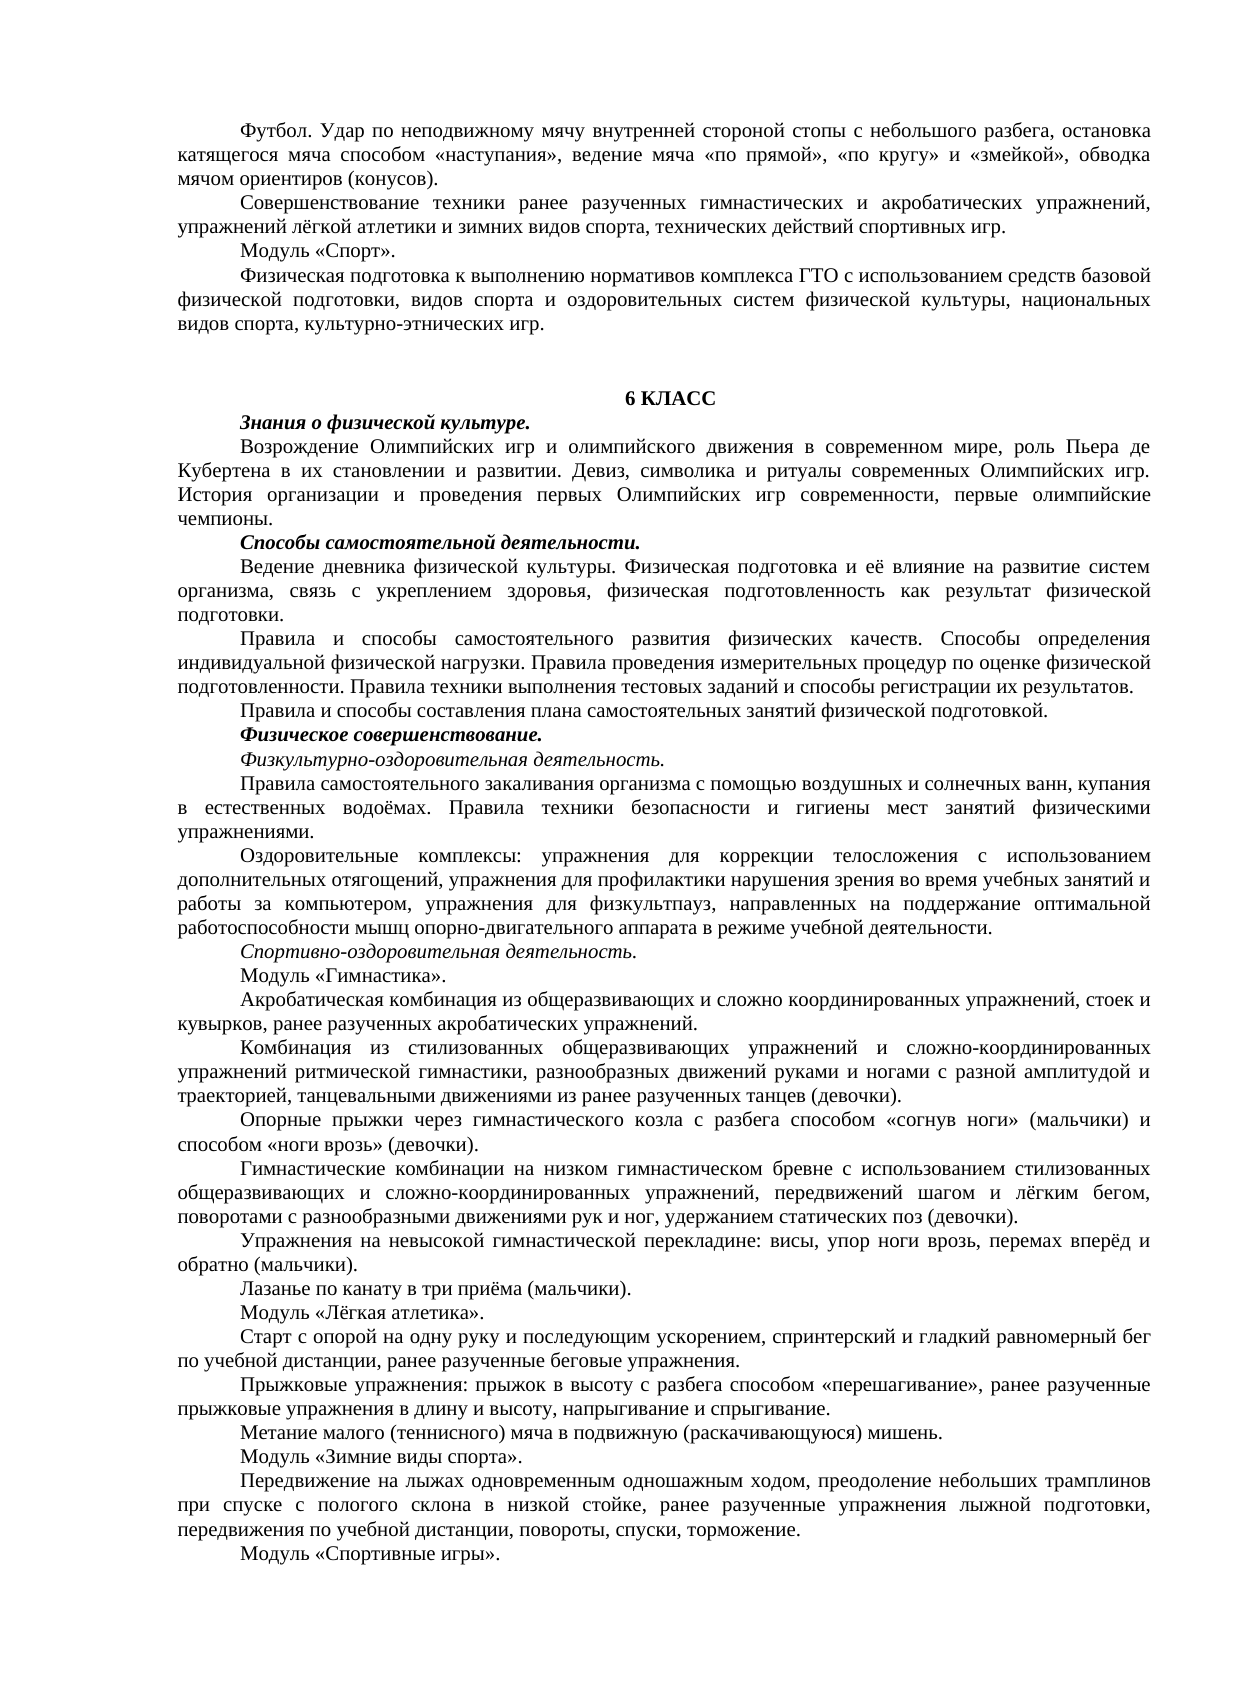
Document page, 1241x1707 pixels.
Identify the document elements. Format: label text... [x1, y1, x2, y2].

text Спортивно-оздоровительная деятельность. [177, 939, 1152, 963]
text Оздоровительные комплексы: упражнения для коррекции телосложения с использованием дополнительных отягощений, упражнения для профилактики нарушения зрения во время учебных занятий и работы за компьютером, упражнения для физкультпауз, направленных на поддержание оптимальной работоспособности мышц опорно-двигательного аппарата в режиме учебной деятельности. [177, 843, 1152, 939]
text Метание малого (теннисного) мяча в подвижную (раскачивающуюся) мишень. [177, 1420, 1152, 1444]
text Лазанье по канату в три приёма (мальчики). [177, 1276, 1152, 1300]
text Комбинация из стилизованных общеразвивающих упражнений и сложно-координированных упражнений ритмической гимнастики, разнообразных движений руками и ногами с разной амплитудой и траекторией, танцевальными движениями из ранее разученных танцев (девочки). [177, 1035, 1152, 1107]
text Совершенствование техники ранее разученных гимнастических и акробатических упражнений, упражнений лёгкой атлетики и зимних видов спорта, технических действий спортивных игр. [177, 190, 1152, 238]
text Старт с опорой на одну руку и последующим ускорением, спринтерский и гладкий равномерный бег по учебной дистанции, ранее разученные беговые упражнения. [177, 1324, 1152, 1372]
text Гимнастические комбинации на низком гимнастическом бревне с использованием стилизованных общеразвивающих и сложно-координированных упражнений, передвижений шагом и лёгким бегом, поворотами с разнообразными движениями рук и ног, удержанием статических поз (девочки). [177, 1156, 1152, 1228]
text Модуль «Гимнастика». [177, 963, 1152, 987]
text Прыжковые упражнения: прыжок в высоту с разбега способом «перешагивание», ранее разученные прыжковые упражнения в длину и высоту, напрыгивание и спрыгивание. [177, 1372, 1152, 1420]
text Футбол. Удар по неподвижному мячу внутренней стороной стопы с небольшого разбега, остановка катящегося мяча способом «наступания», ведение мяча «по прямой», «по кругу» и «змейкой», обводка мячом ориентиров (конусов). [177, 118, 1152, 190]
text Знания о физической культуре. [177, 409, 1152, 434]
text Ведение дневника физической культуры. Физическая подготовка и её влияние на развитие систем организма, связь с укреплением здоровья, физическая подготовленность как результат физической подготовки. [177, 554, 1152, 626]
text Упражнения на невысокой гимнастической перекладине: висы, упор ноги врозь, перемах вперёд и обратно (мальчики). [177, 1228, 1152, 1276]
text Физкультурно-оздоровительная деятельность. [177, 746, 1152, 771]
text Модуль «Спорт». [177, 238, 1152, 262]
text Акробатическая комбинация из общеразвивающих и сложно координированных упражнений, стоек и кувырков, ранее разученных акробатических упражнений. [177, 987, 1152, 1035]
text Способы самостоятельной деятельности. [177, 530, 1152, 554]
text Модуль «Зимние виды спорта». [177, 1444, 1152, 1468]
text Опорные прыжки через гимнастического козла с разбега способом «согнув ноги» (мальчики) и способом «ноги врозь» (девочки). [177, 1107, 1152, 1156]
text Физическое совершенствование. [177, 722, 1152, 746]
text Правила самостоятельного закаливания организма с помощью воздушных и солнечных ванн, купания в естественных водоёмах. Правила техники безопасности и гигиены мест занятий физическими упражнениями. [177, 771, 1152, 843]
text Правила и способы составления плана самостоятельных занятий физической подготовкой. [177, 698, 1152, 722]
text Правила и способы самостоятельного развития физических качеств. Способы определения индивидуальной физической нагрузки. Правила проведения измерительных процедур по оценке физической подготовленности. Правила техники выполнения тестовых заданий и способы регистрации их результатов. [177, 626, 1152, 698]
text Модуль «Лёгкая атлетика». [177, 1300, 1152, 1324]
text Физическая подготовка к выполнению нормативов комплекса ГТО с использованием средств базовой физической подготовки, видов спорта и оздоровительных систем физической культуры, национальных видов спорта, культурно-этнических игр. [177, 262, 1152, 335]
text 6 КЛАСС [190, 386, 1152, 409]
text Модуль «Спортивные игры». [177, 1541, 1152, 1564]
text Передвижение на лыжах одновременным одношажным ходом, преодоление небольших трамплинов при спуске с пологого склона в низкой стойке, ранее разученные упражнения лыжной подготовки, передвижения по учебной дистанции, повороты, спуски, торможение. [177, 1468, 1152, 1541]
text Возрождение Олимпийских игр и олимпийского движения в современном мире, роль Пьера де Кубертена в их становлении и развитии. Девиз, символика и ритуалы современных Олимпийских игр. История организации и проведения первых Олимпийских игр современности, первые олимпийские чемпионы. [177, 434, 1152, 530]
